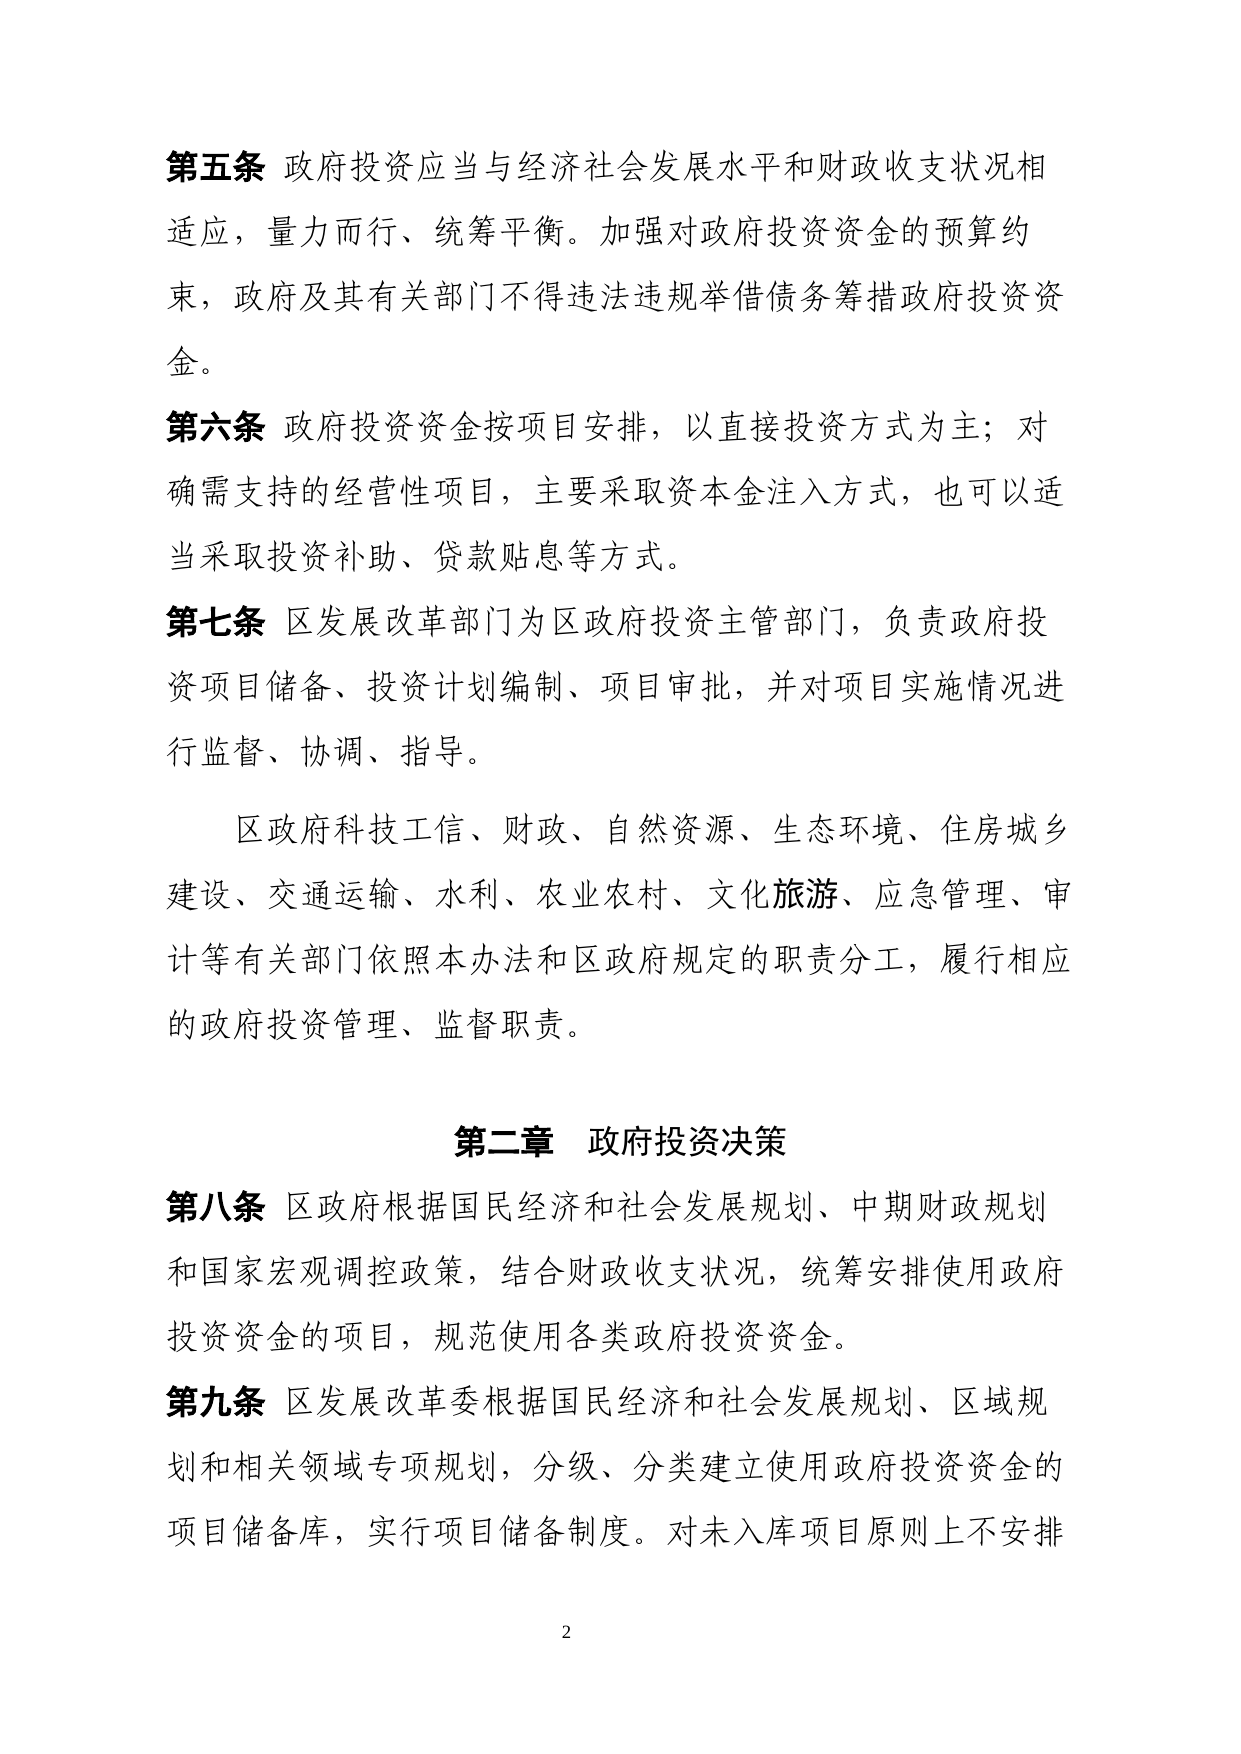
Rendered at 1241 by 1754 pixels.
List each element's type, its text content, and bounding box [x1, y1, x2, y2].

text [165, 1380, 1075, 1575]
list 政府投资决策 [165, 1120, 1075, 1185]
text 第八条 区政府根据国民经济和社会发展规划、中期财政规划和国家宏观调控政策，结合财政收支状况，统筹安排使用政府投资资金的项目，规范使用各类政府投资资金。 [165, 1185, 1075, 1380]
text 区政府科技工信、财政、自然资源、生态环境、住房城乡建设、交通运输、水利、农业农村、文化旅游、应急管理、审计等有关部门依照本办法和区政府规定的职责分工，履行相应的政府投资管理、监督职责。 [165, 795, 1075, 1055]
text 第七条 区发展改革部门为区政府投资主管部门，负责政府投资项目储备、投资计划编制、项目审批，并对项目实施情况进行监督、协调、指导。 [165, 600, 1075, 795]
text 第六条 政府投资资金按项目安排，以直接投资方式为主；对确需支持的经营性项目，主要采取资本金注入方式，也可以适当采取投资补助、贷款贴息等方式。 [165, 405, 1075, 600]
text 第五条 政府投资应当与经济社会发展水平和财政收支状况相适应，量力而行、统筹平衡。加强对政府投资资金的预算约束，政府及其有关部门不得违法违规举借债务筹措政府投资资金。 [165, 145, 1075, 405]
